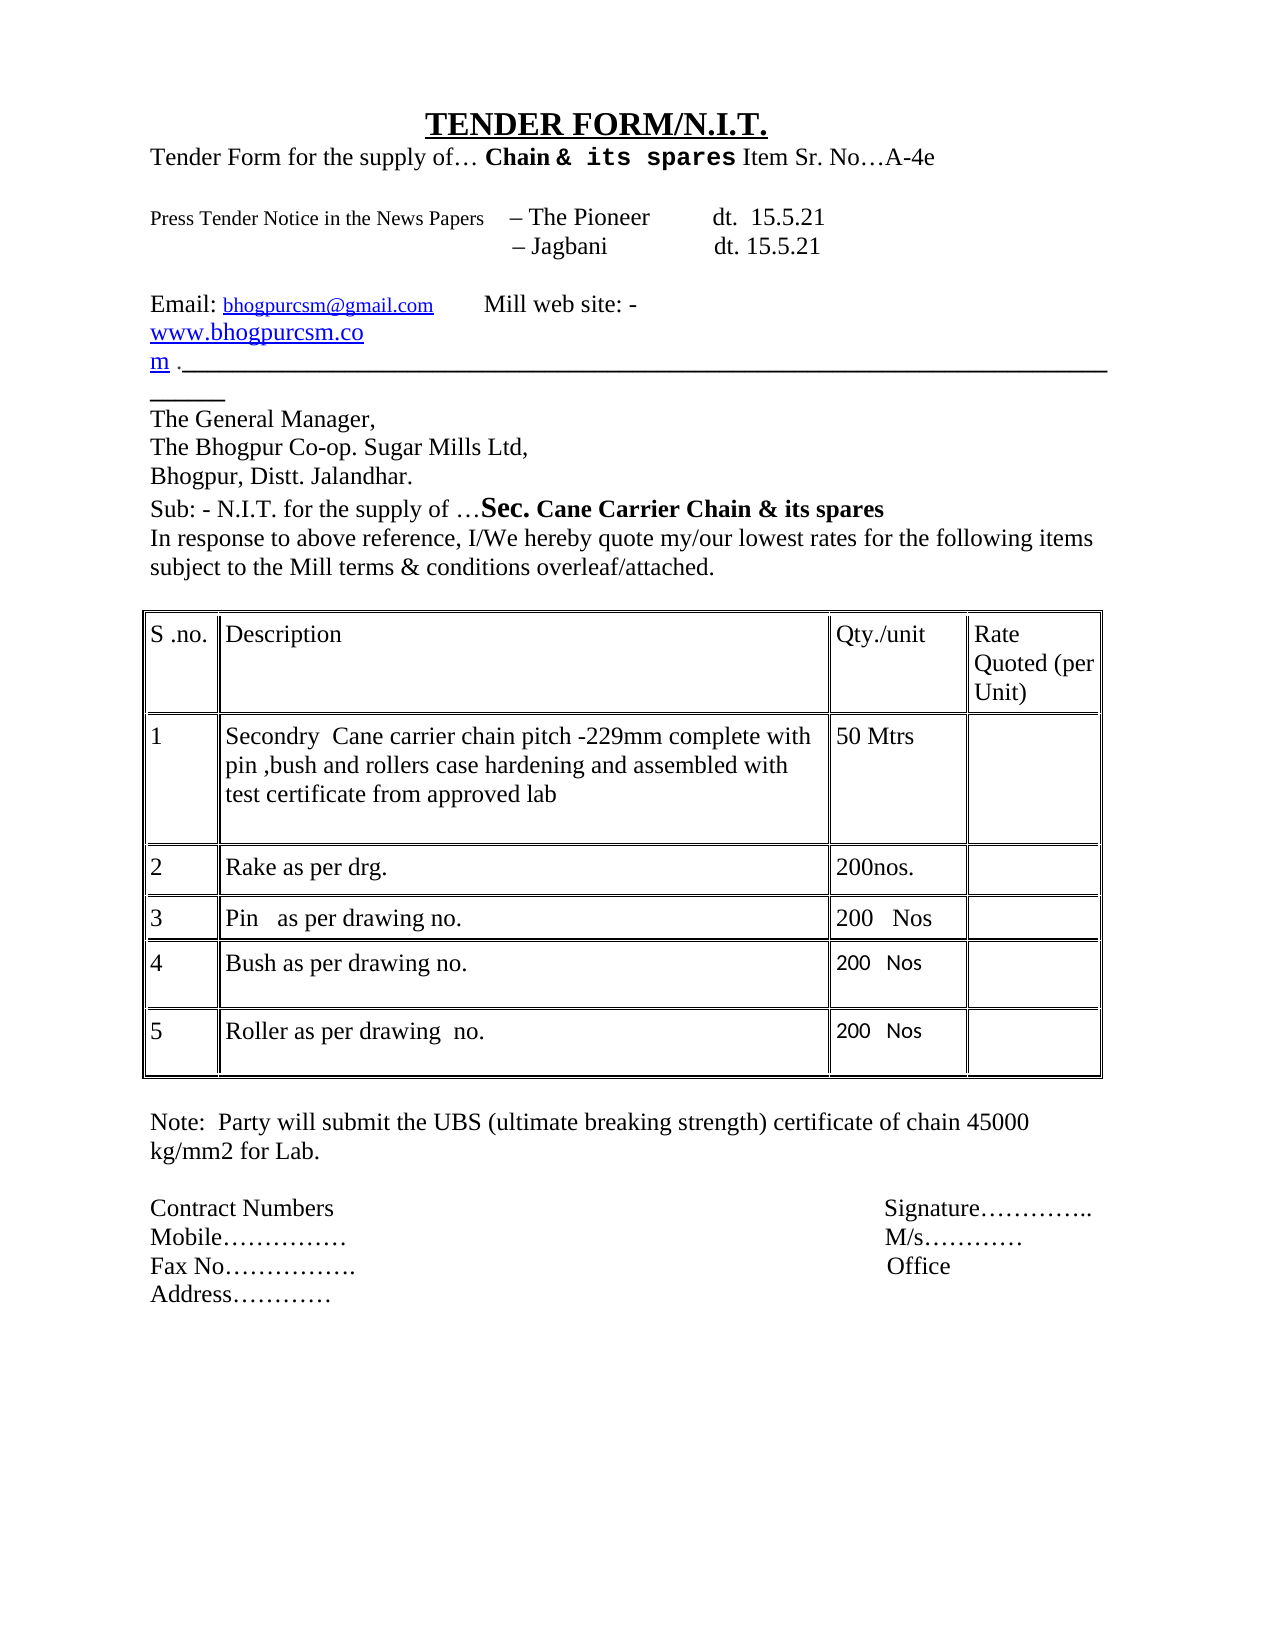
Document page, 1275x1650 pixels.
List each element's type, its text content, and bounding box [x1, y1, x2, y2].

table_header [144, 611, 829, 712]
text The Bhogpur Co-op. Sugar Mills Ltd, [150, 432, 1107, 461]
text TENDER FORM/N.I.T. [150, 104, 1107, 142]
text Press Tender Notice in the News Papers – The Pioneer dt. 15.5.21 [150, 202, 1107, 231]
text Sub: - N.I.T. for the supply of …Sec. Cane Carrier Chain & its spares [150, 490, 1107, 523]
text Fax No……………. Office Address………… [150, 1251, 1107, 1308]
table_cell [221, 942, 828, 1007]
text Note: Party will submit the UBS (ultimate breaking strength) certificate of chain 45000 kg/mm2 for Lab. [150, 1107, 1107, 1164]
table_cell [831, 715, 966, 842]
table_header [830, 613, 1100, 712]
text In response to above reference, I/We hereby quote my/our lowest rates for the following items subject to the Mill terms & conditions overleaf/attached. [150, 523, 1107, 581]
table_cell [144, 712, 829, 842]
text Tender Form for the supply of… Chain & its spares Item Sr. No…A-4e [150, 142, 1107, 173]
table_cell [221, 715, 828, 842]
text Bhogpur, Distt. Jalandhar. [150, 461, 1107, 490]
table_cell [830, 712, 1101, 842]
text Mobile…………… M/s………… [150, 1222, 1107, 1251]
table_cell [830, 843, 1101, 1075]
text – Jagbani dt. 15.5.21 [150, 231, 1107, 260]
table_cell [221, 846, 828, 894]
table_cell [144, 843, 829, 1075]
text Email: bhogpurcsm@gmail.com Mill web site: - www.bhogpurcsm.com .________________________________________________________________________________ [150, 289, 1107, 404]
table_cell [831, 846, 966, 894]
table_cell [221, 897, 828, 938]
text Contract Numbers Signature………….. [150, 1193, 1107, 1222]
text The General Manager, [150, 404, 1107, 432]
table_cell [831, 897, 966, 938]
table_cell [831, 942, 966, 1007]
